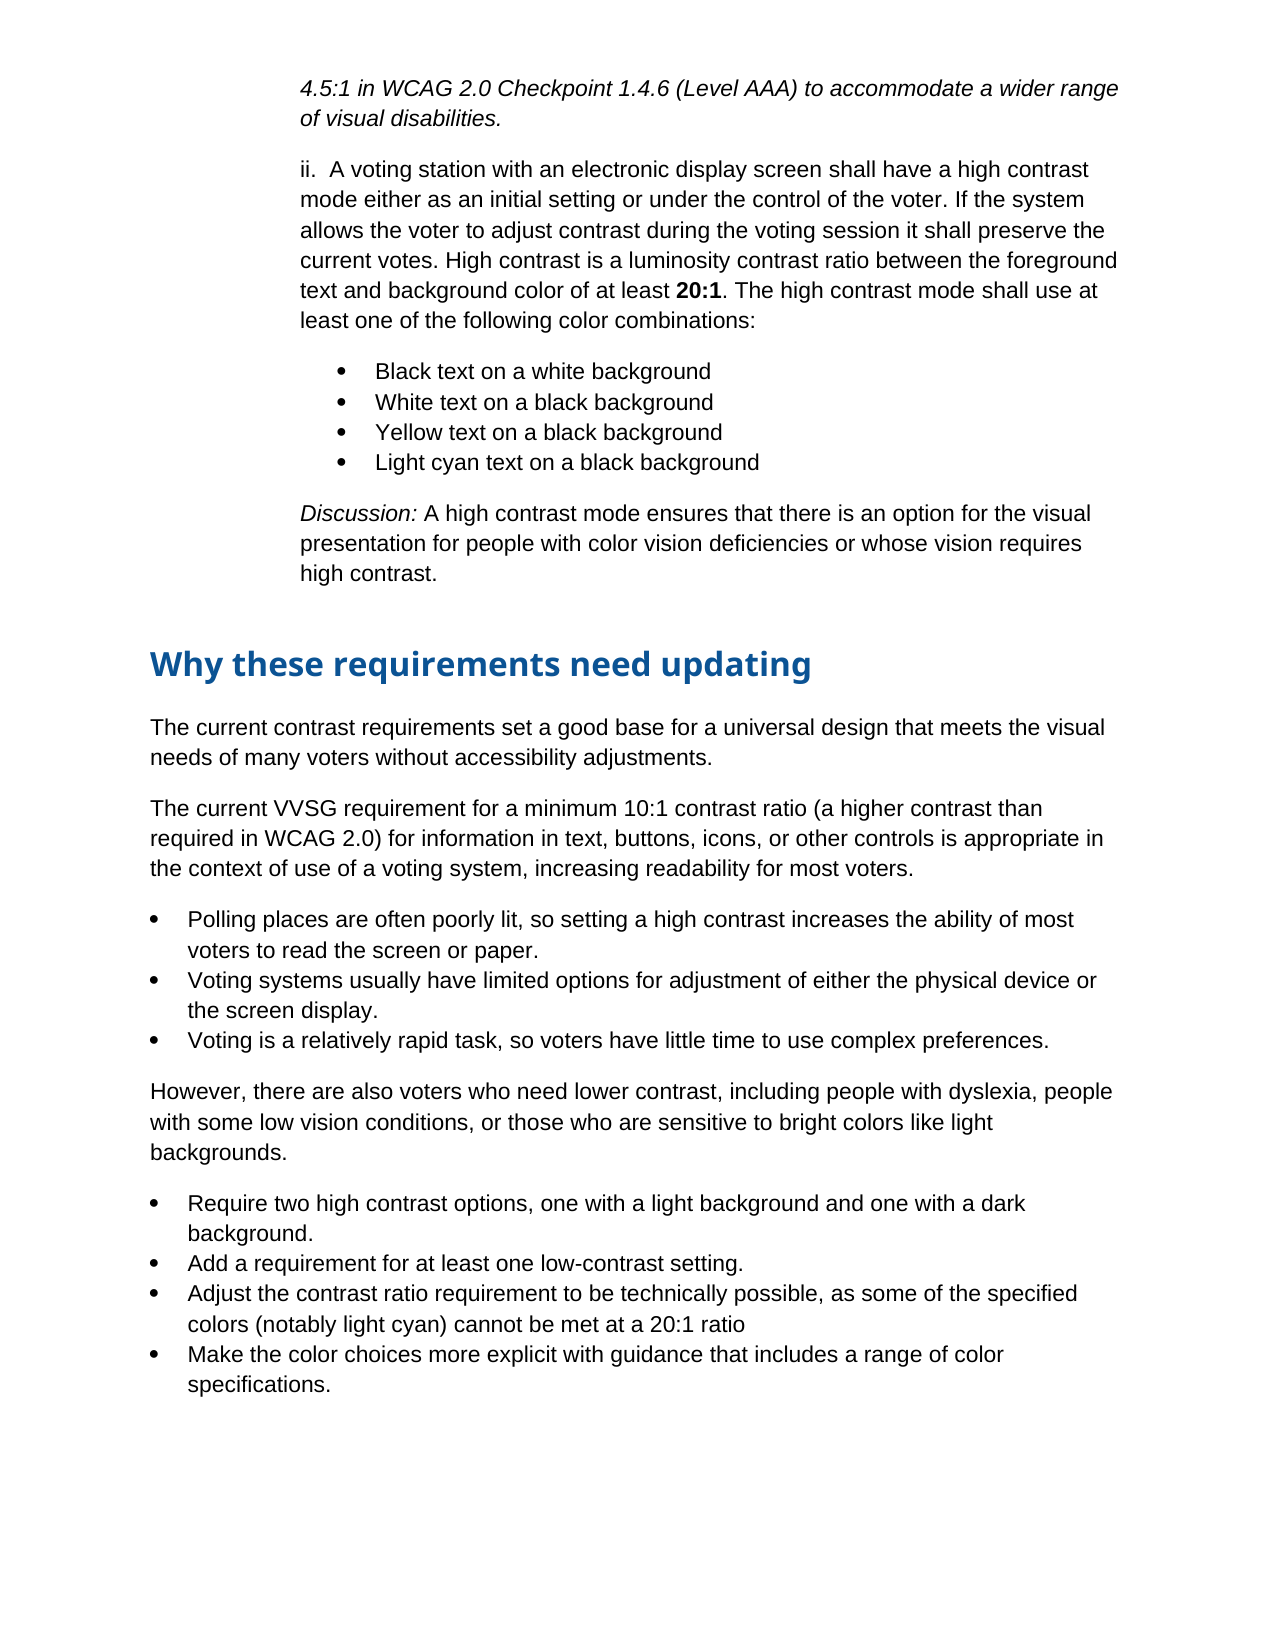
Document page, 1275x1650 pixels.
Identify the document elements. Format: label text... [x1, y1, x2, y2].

list Black text on a white background [337, 358, 1125, 385]
text The current contrast requirements set a good base for a universal design that meets the visual needs of many voters without accessibility adjustments. [150, 714, 1125, 770]
list Add a requirement for at least one low-contrast setting. [150, 1250, 1125, 1276]
text However, there are also voters who need lower contrast, including people with dyslexia, people with some low vision conditions, or those who are sensitive to bright colors like light backgrounds. [150, 1078, 1125, 1165]
list Polling places are often poorly lit, so setting a high contrast increases the ability of most voters to read the screen or paper. [150, 906, 1125, 963]
text Discussion: A high contrast mode ensures that there is an option for the visual presentation for people with color vision deficiencies or whose vision requires high contrast. [300, 500, 1125, 587]
subtitle Why these requirements need updating [150, 641, 1125, 686]
list Voting is a relatively rapid task, so voters have little time to use complex preferences. [150, 1027, 1125, 1053]
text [300, 75, 1125, 132]
list Light cyan text on a black background [337, 449, 1125, 475]
list Require two high contrast options, one with a light background and one with a dark background. [150, 1190, 1125, 1246]
text The current VVSG requirement for a minimum 10:1 contrast ratio (a higher contrast than required in WCAG 2.0) for information in text, buttons, icons, or other controls is appropriate in the context of use of a voting system, increasing readability for most voters. [150, 795, 1125, 882]
list Voting systems usually have limited options for adjustment of either the physical device or the screen display. [150, 967, 1125, 1023]
list White text on a black background [337, 388, 1125, 415]
text ii. A voting station with an electronic display screen shall have a high contrast mode either as an initial setting or under the control of the voter. If the system allows the voter to adjust contrast during the voting session it shall preserve the current votes. High contrast is a luminosity contrast ratio between the foreground text and background color of at least 20:1. The high contrast mode shall use at least one of the following color combinations: [300, 156, 1125, 334]
list Adjust the contrast ratio requirement to be technically possible, as some of the specified colors (notably light cyan) cannot be met at a 20:1 ratio [150, 1280, 1125, 1337]
list Make the color choices more explicit with guidance that includes a range of color specifications. [150, 1341, 1125, 1397]
list Yellow text on a black background [337, 419, 1125, 445]
